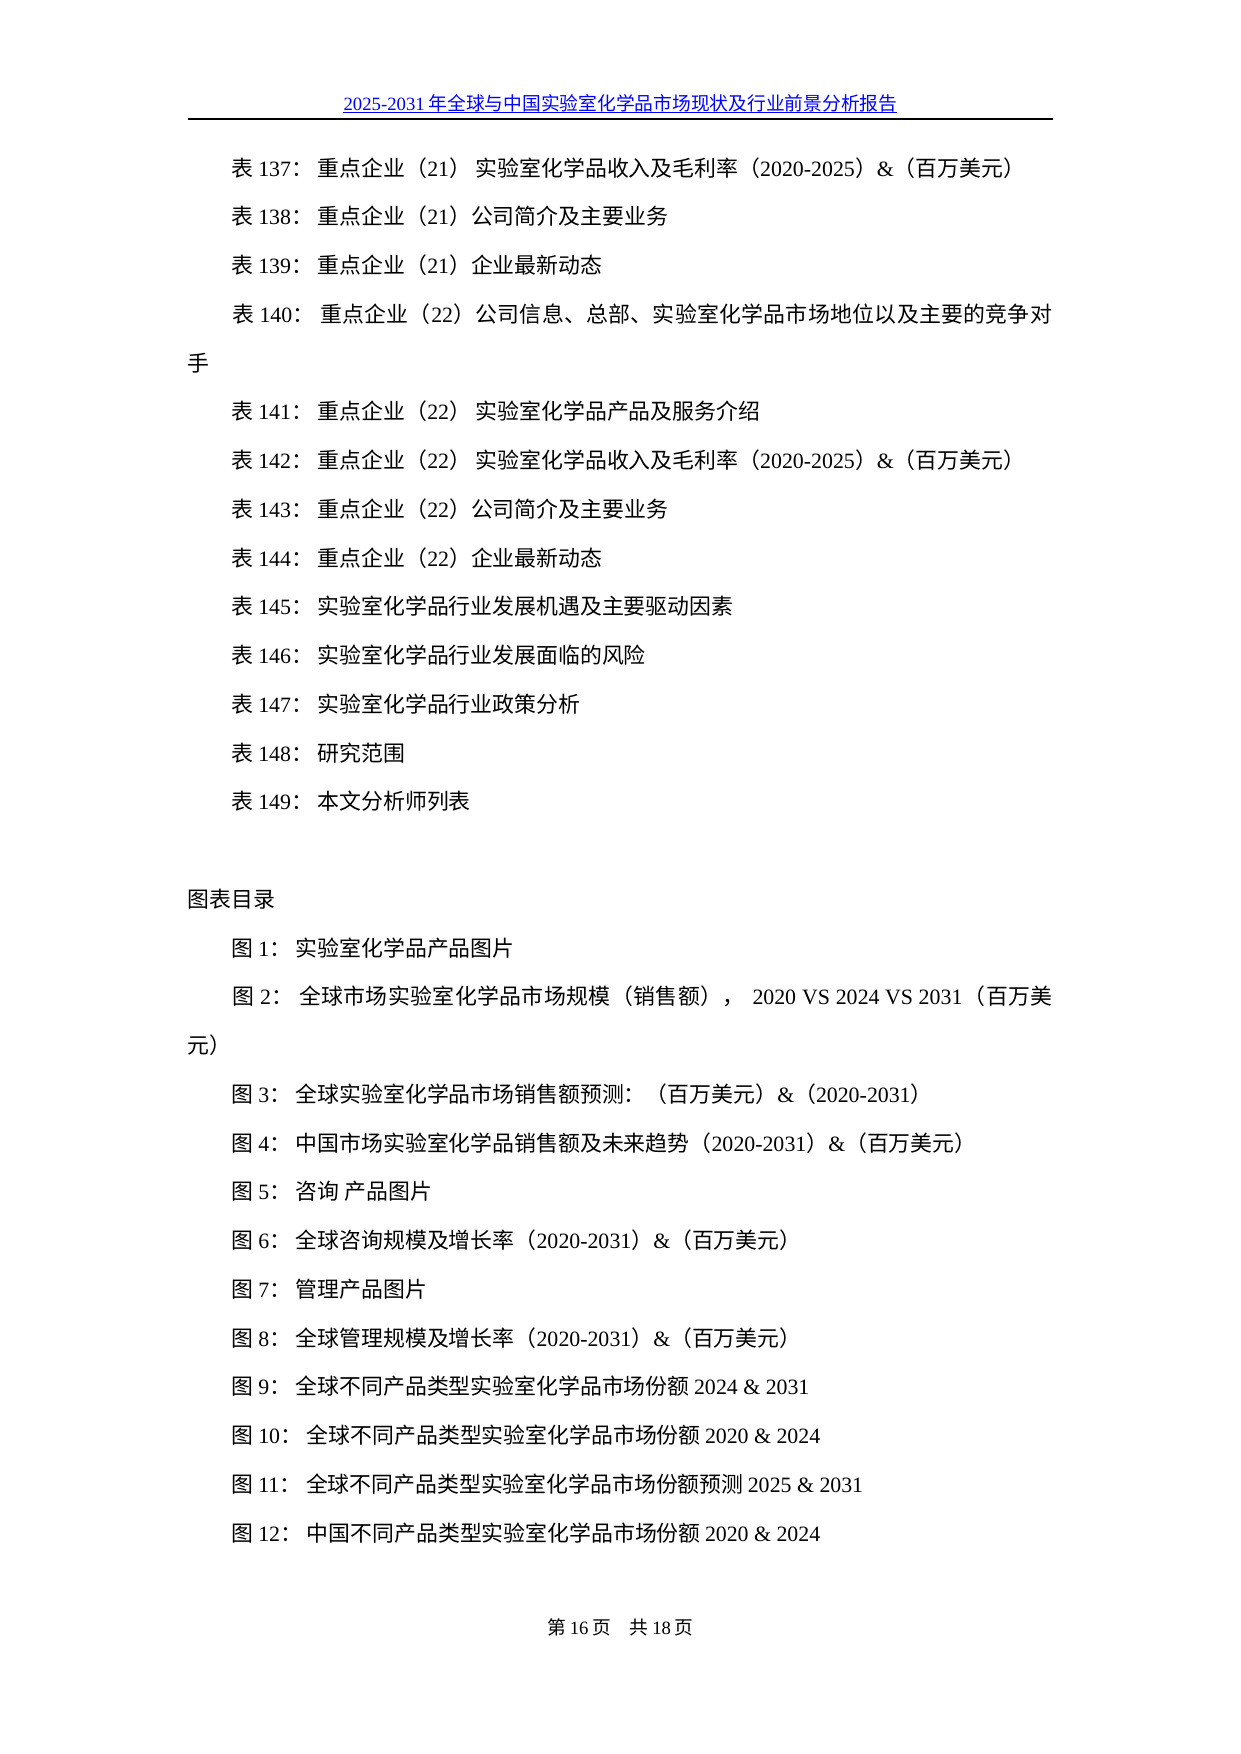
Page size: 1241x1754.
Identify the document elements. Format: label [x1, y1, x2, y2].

text [187, 150, 1053, 1548]
